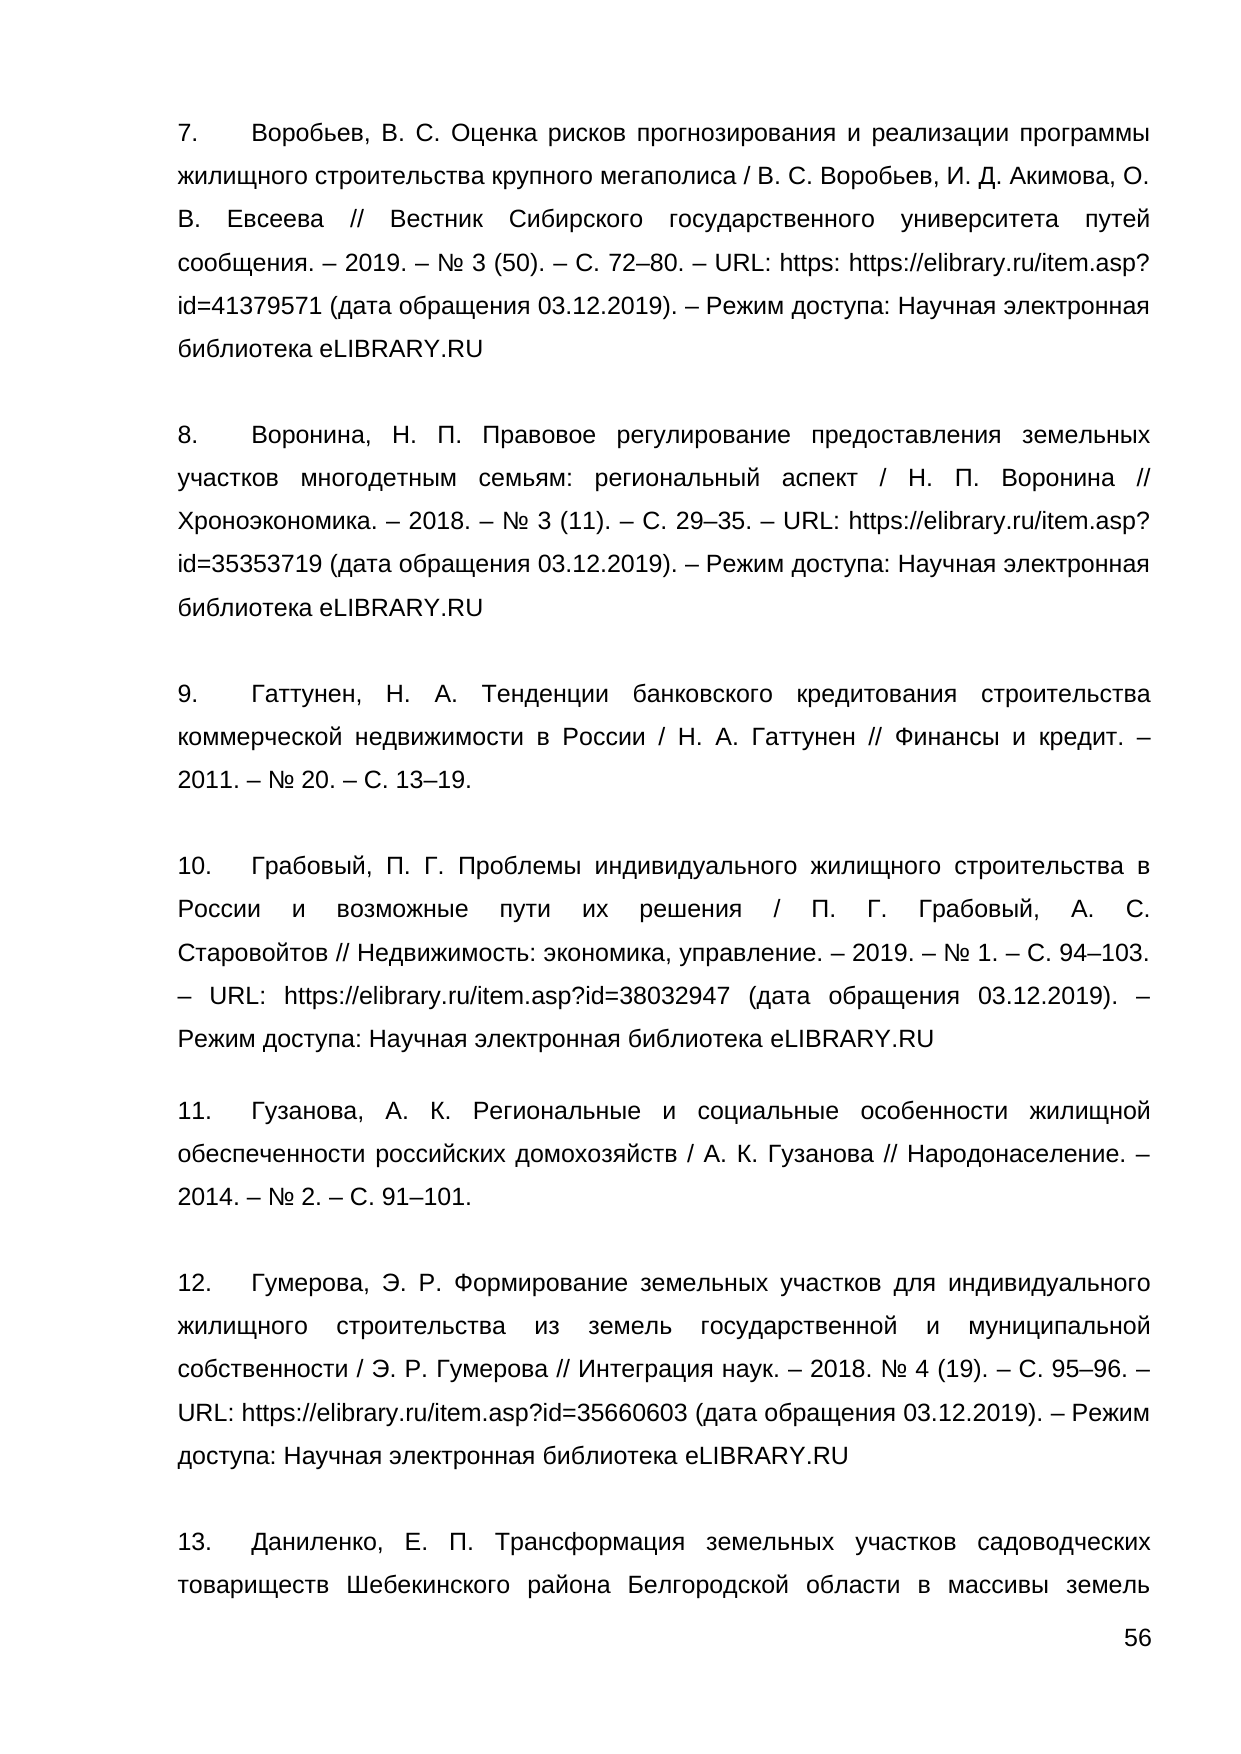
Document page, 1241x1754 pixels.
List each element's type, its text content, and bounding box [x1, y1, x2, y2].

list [177, 1527, 1152, 1599]
list Гузанова, А. К. Региональные и социальные особенности жилищной обеспеченности российских домохозяйств / А. К. Гузанова // Народонаселение. – 2014. – № 2. – С. 91–101. [177, 1096, 1152, 1211]
list Грабовый, П. Г. Проблемы индивидуального жилищного строительства в России и возможные пути их решения / П. Г. Грабовый, А. С. Старовойтов // Недвижимость: экономика, управление. – 2019. – № 1. – С. 94–103. – URL: https://elibrary.ru/item.asp?id=38032947 (дата обращения 03.12.2019). – Режим доступа: Научная электронная библиотека eLIBRARY.RU [177, 851, 1152, 1052]
list Воронина, Н. П. Правовое регулирование предоставления земельных участков многодетным семьям: региональный аспект / Н. П. Воронина // Хроноэкономика. – 2018. – № 3 (11). – С. 29–35. – URL: https://elibrary.ru/item.asp?id=35353719 (дата обращения 03.12.2019). – Режим доступа: Научная электронная библиотека eLIBRARY.RU [177, 420, 1152, 621]
list Воробьев, В. С. Оценка рисков прогнозирования и реализации программы жилищного строительства крупного мегаполиса / В. С. Воробьев, И. Д. Акимова, О. В. Евсеева // Вестник Сибирского государственного университета путей сообщения. – 2019. – № 3 (50). – С. 72–80. – URL: https: https://elibrary.ru/item.asp?id=41379571 (дата обращения 03.12.2019). – Режим доступа: Научная электронная библиотека eLIBRARY.RU [177, 118, 1152, 362]
list Гумерова, Э. Р. Формирование земельных участков для индивидуального жилищного строительства из земель государственной и муниципальной собственности / Э. Р. Гумерова // Интеграция наук. – 2018. № 4 (19). – С. 95–96. – URL: https://elibrary.ru/item.asp?id=35660603 (дата обращения 03.12.2019). – Режим доступа: Научная электронная библиотека eLIBRARY.RU [177, 1268, 1152, 1469]
list Гаттунен, Н. А. Тенденции банковского кредитования строительства коммерческой недвижимости в России / Н. А. Гаттунен // Финансы и кредит. – 2011. – № 20. – С. 13–19. [177, 679, 1152, 794]
